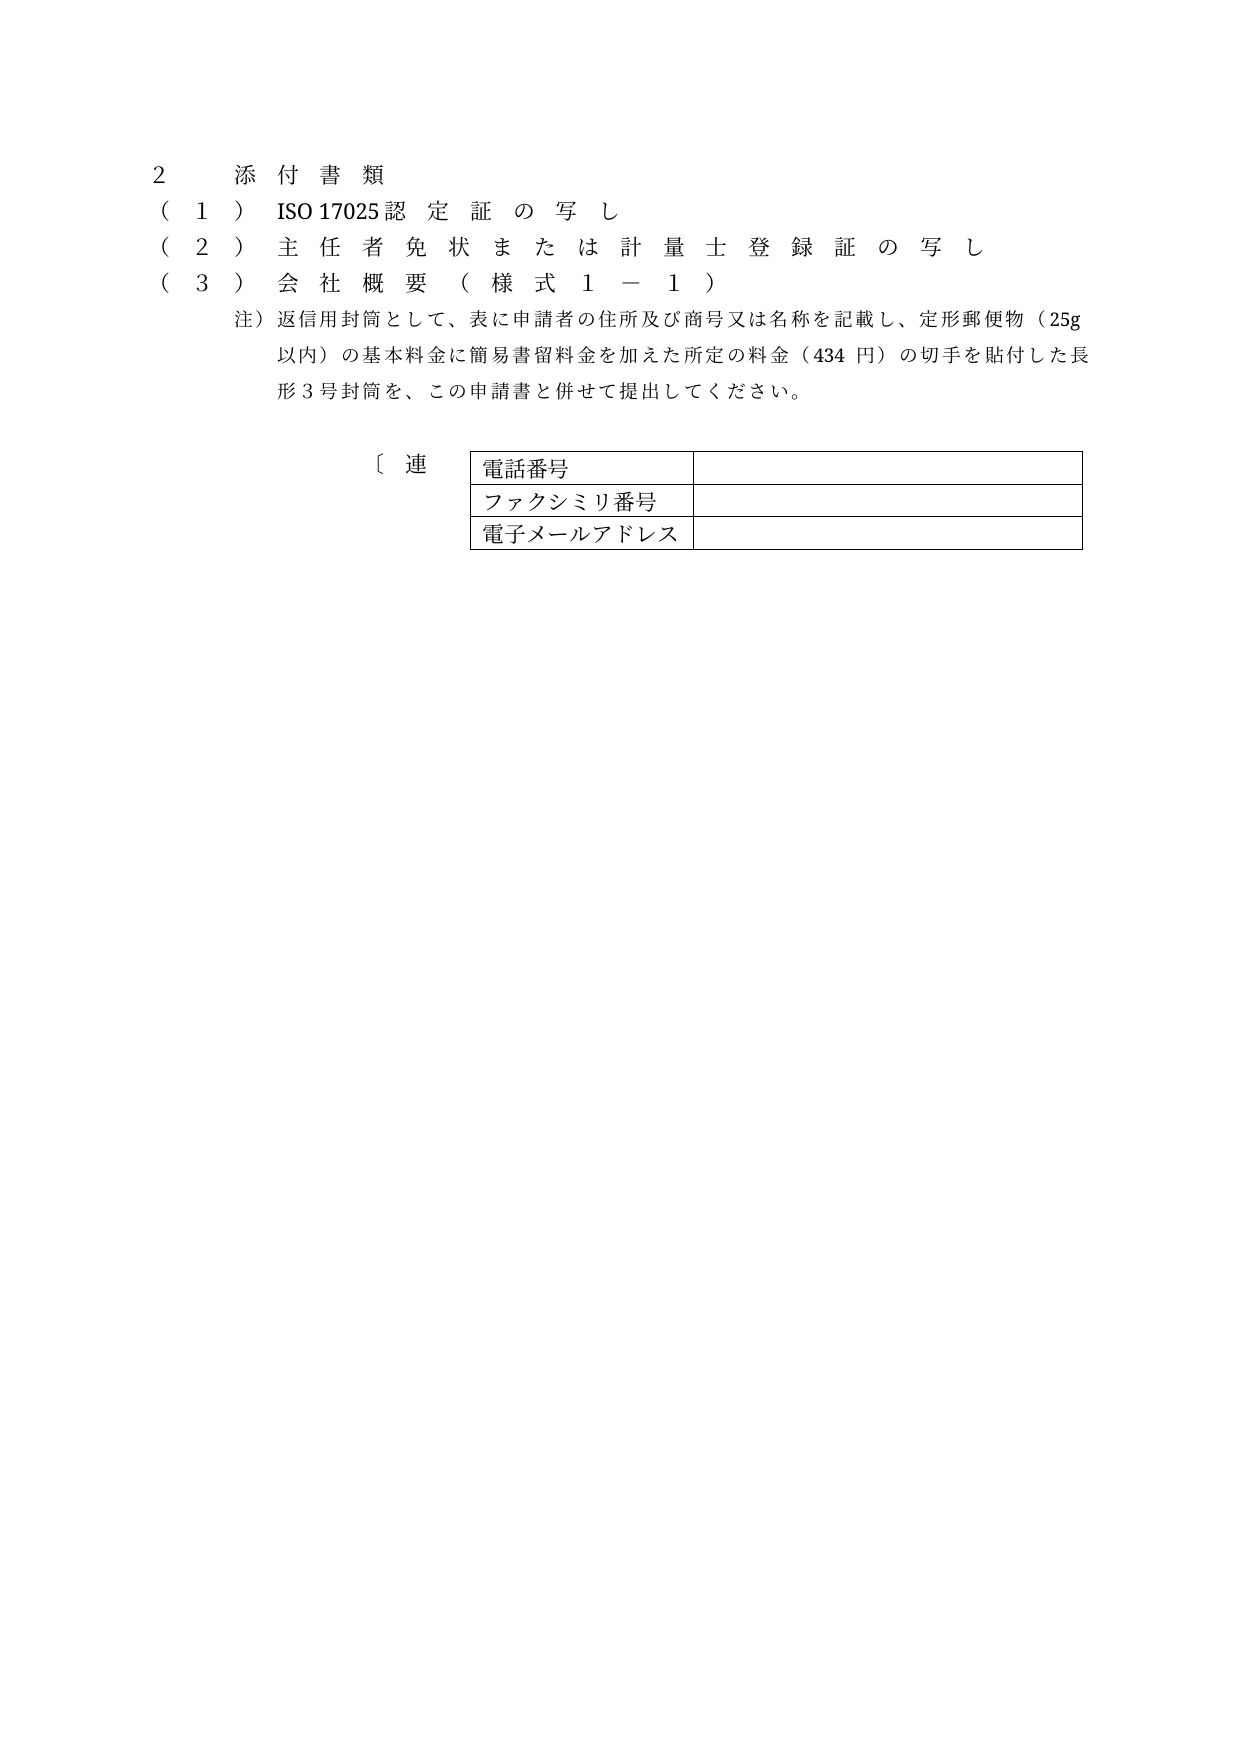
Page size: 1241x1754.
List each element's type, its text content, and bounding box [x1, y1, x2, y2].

text （２）主任者免状または計量士登録証の写し [148, 228, 1092, 264]
text （３）会社概要（様式１－１） [148, 264, 1092, 300]
text ２ 添付書類 [148, 156, 1092, 192]
text 〔連絡先〕 [148, 444, 1092, 481]
text （１）ISO 17025認定証の写し [148, 192, 1092, 228]
text 注）返信用封筒として、表に申請者の住所及び商号又は名称を記載し、定形郵便物（25g以内）の基本料金に簡易書留料金を加えた所定の料金（434円）の切手を貼付した長形３号封筒を、この申請書と併せて提出してください。 [223, 300, 1092, 408]
